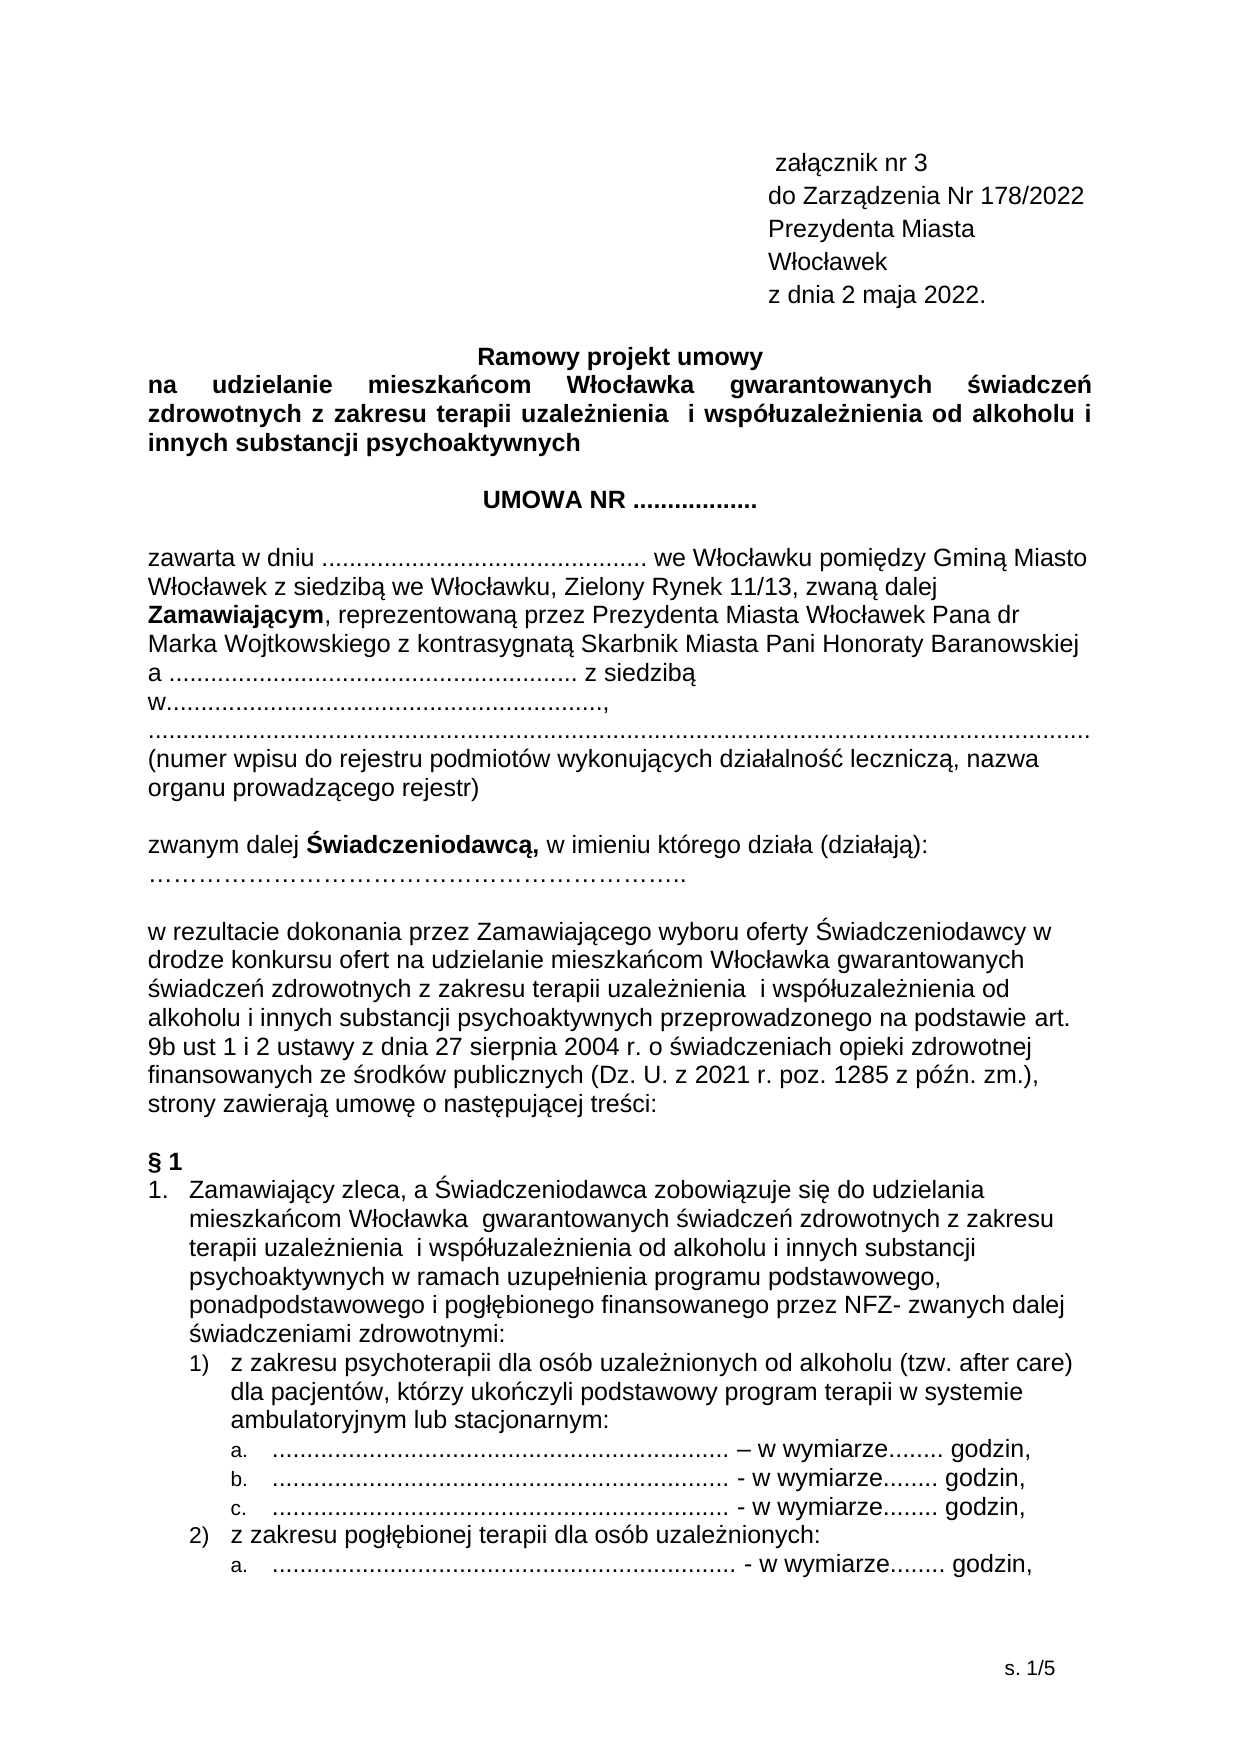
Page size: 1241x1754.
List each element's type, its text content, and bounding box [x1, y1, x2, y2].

text Prezydenta Miasta Włocławek [768, 214, 1093, 275]
text załącznik nr 3 [768, 148, 1093, 176]
list .................................................................. - w wymiarze........ godzin, [230, 1463, 1093, 1491]
text § 1 [148, 1146, 1093, 1175]
text do Zarządzenia Nr 178/2022 [768, 181, 1093, 209]
text zwanym dalej Świadczeniodawcą, w imieniu którego działa (działają): ……………………………………………………….. [148, 830, 1093, 888]
list Zamawiający zleca, a Świadczeniodawca zobowiązuje się do udzielania mieszkańcom Włocławka gwarantowanych świadczeń zdrowotnych z zakresu terapii uzależnienia i współuzależnienia od alkoholu i innych substancji psychoaktywnych w ramach uzupełnienia programu podstawowego, ponadpodstawowego i pogłębionego finansowanego przez NFZ- zwanych dalej świadczeniami zdrowotnymi: [148, 1175, 1093, 1348]
text a ........................................................... z siedzibą w..............................................................., [148, 658, 1093, 715]
text zawarta w dniu ............................................... we Włocławku pomiędzy Gminą Miasto Włocławek z siedzibą we Włocławku, Zielony Rynek 11/13, zwaną dalej Zamawiającym, reprezentowaną przez Prezydenta Miasta Włocławek Pana dr Marka Wojtkowskiego z kontrasygnatą Skarbnik Miasta Pani Honoraty Baranowskiej [148, 543, 1093, 658]
text z dnia 2 maja 2022. [768, 280, 1093, 308]
text (numer wpisu do rejestru podmiotów wykonujących działalność leczniczą, nazwa organu prowadzącego rejestr) [148, 744, 1093, 801]
text w rezultacie dokonania przez Zamawiającego wyboru oferty Świadczeniodawcy w drodze konkursu ofert na udzielanie mieszkańcom Włocławka gwarantowanych świadczeń zdrowotnych z zakresu terapii uzależnienia i współuzależnienia od alkoholu i innych substancji psychoaktywnych przeprowadzonego na podstawie art. 9b ust 1 i 2 ustawy z dnia o świadczeniach opieki zdrowotnej finansowanych ze środków publicznych (Dz. U. z 2021 r. poz. 1285 z późn. zm.), strony zawierają umowę o następującej treści: [148, 916, 1093, 1118]
text na udzielanie mieszkańcom Włocławka gwarantowanych świadczeń zdrowotnych z zakresu terapii uzależnienia i współuzależnienia od alkoholu i innych substancji psychoaktywnych [148, 370, 1093, 456]
list .................................................................. – w wymiarze........ godzin, [230, 1434, 1093, 1463]
list .................................................................. - w wymiarze........ godzin, [230, 1491, 1093, 1520]
text ........................................................................................................................................ [148, 715, 1093, 744]
list z zakresu pogłębionej terapii dla osób uzależnionych: [189, 1520, 1093, 1549]
text UMOWA NR .................. [148, 485, 1093, 514]
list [230, 1549, 1093, 1578]
subtitle Ramowy projekt umowy [148, 341, 1093, 370]
list z zakresu psychoterapii dla osób uzależnionych od alkoholu (tzw. after care) dla pacjentów, którzy ukończyli podstawowy program terapii w systemie ambulatoryjnym lub stacjonarnym: [189, 1348, 1093, 1434]
